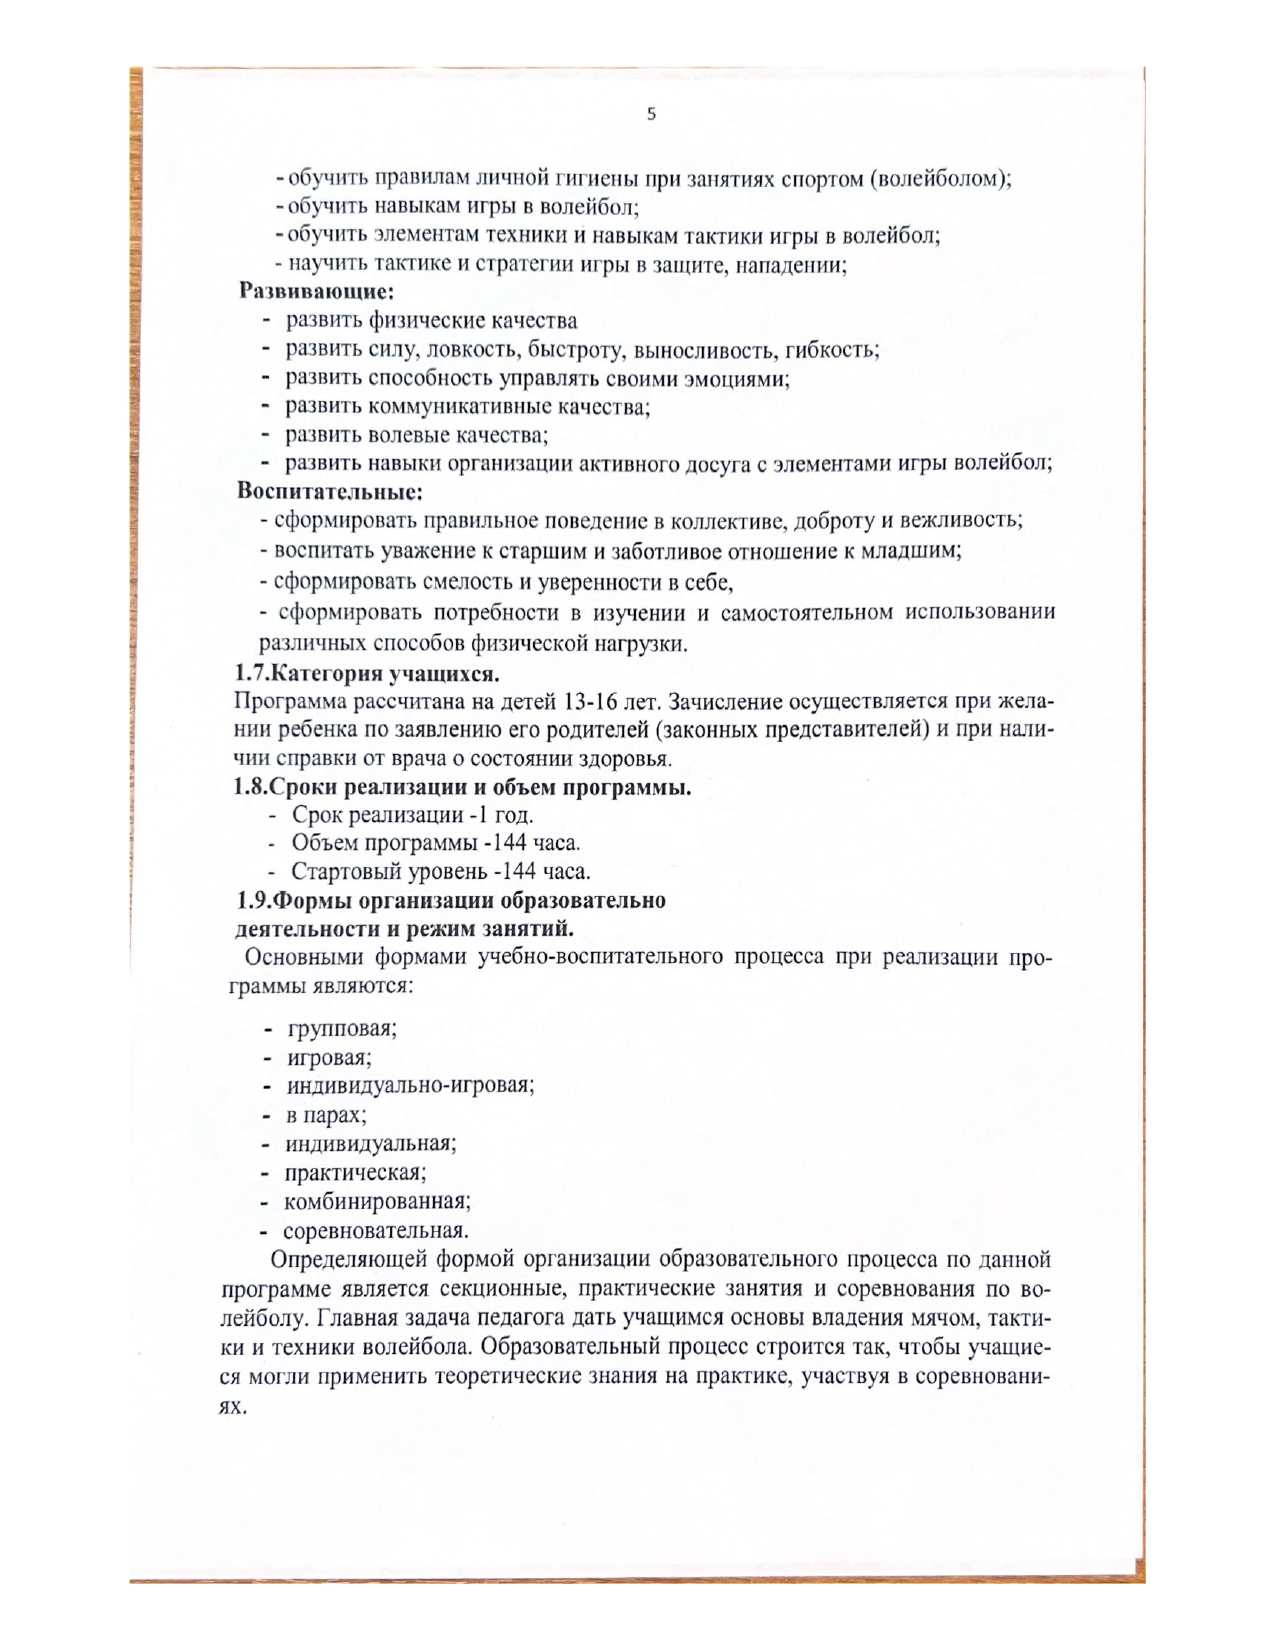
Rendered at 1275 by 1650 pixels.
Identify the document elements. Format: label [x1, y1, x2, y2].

picture [129, 66, 1146, 1584]
